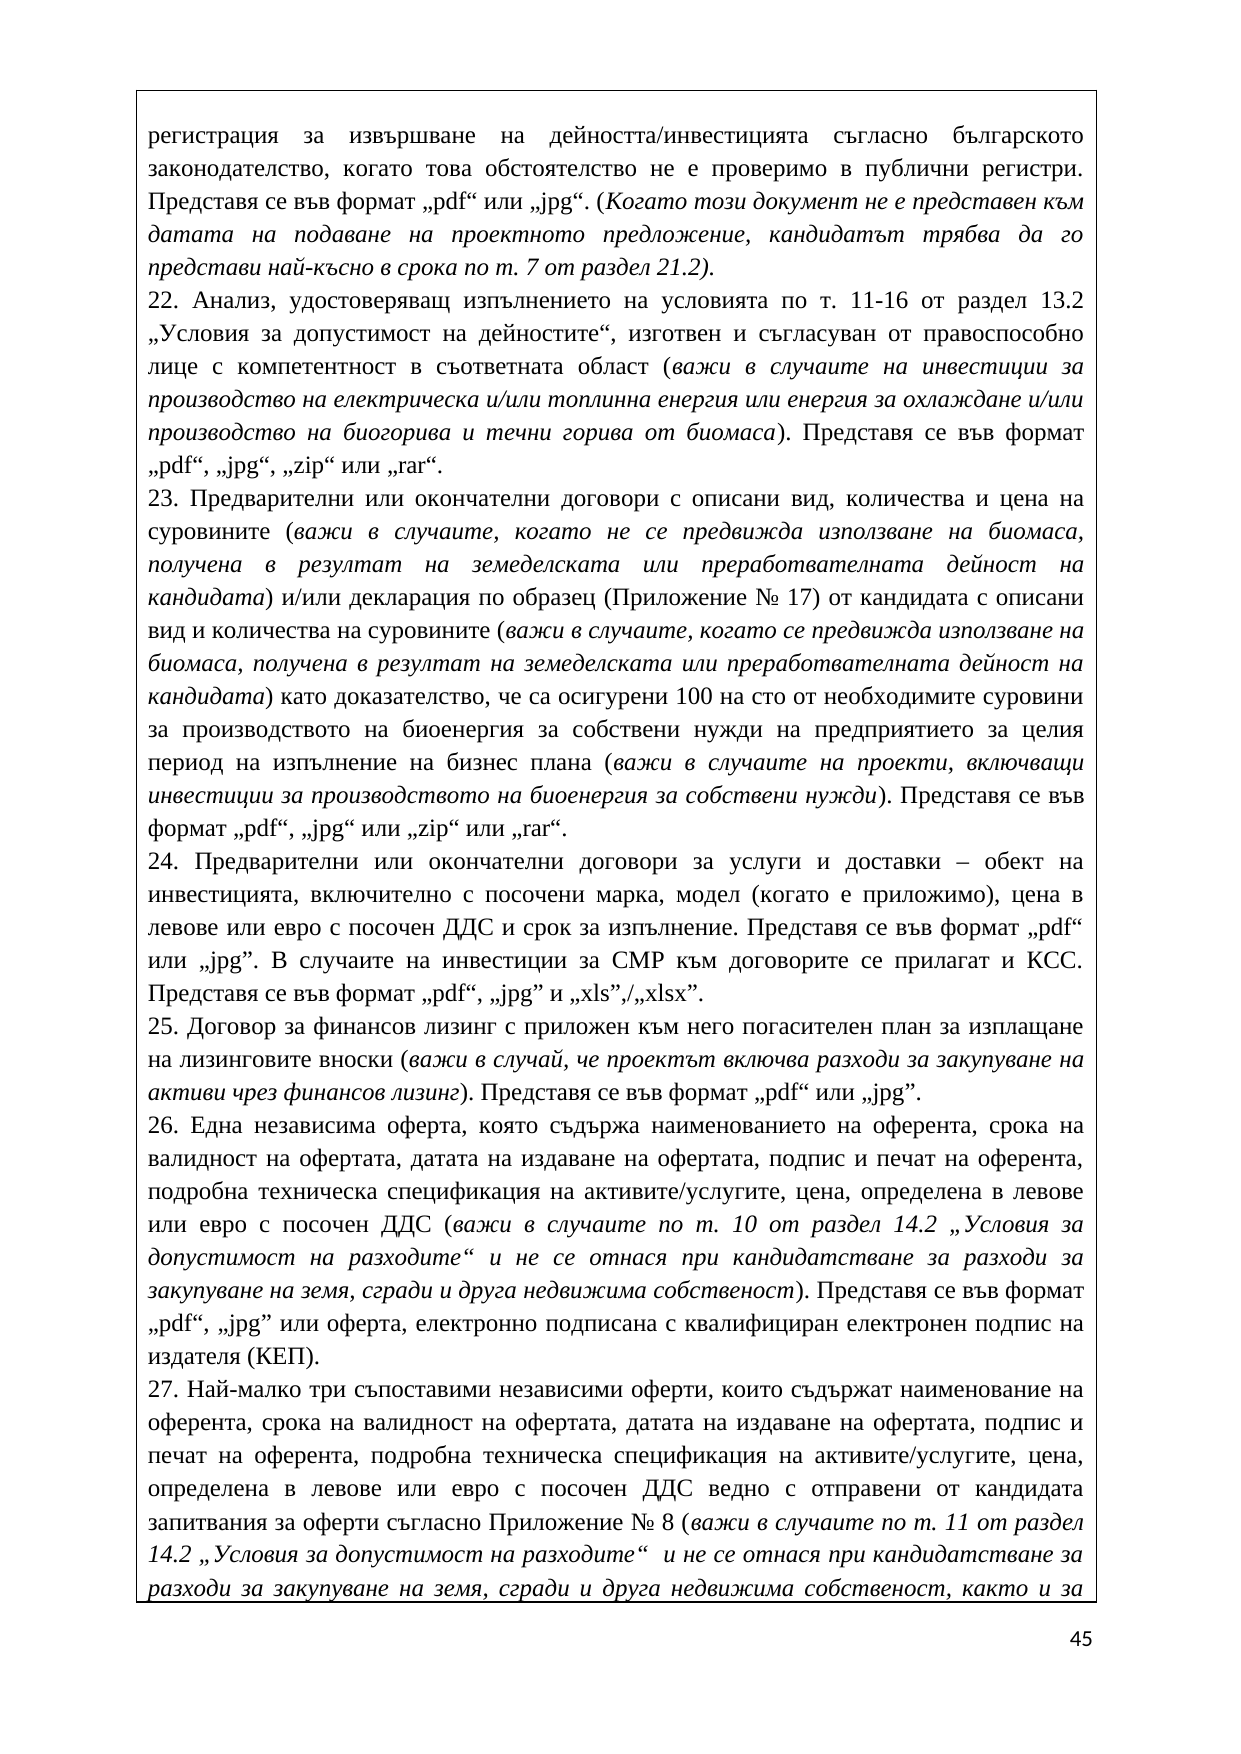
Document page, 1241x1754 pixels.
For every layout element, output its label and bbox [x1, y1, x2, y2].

table_header [137, 91, 1096, 1601]
